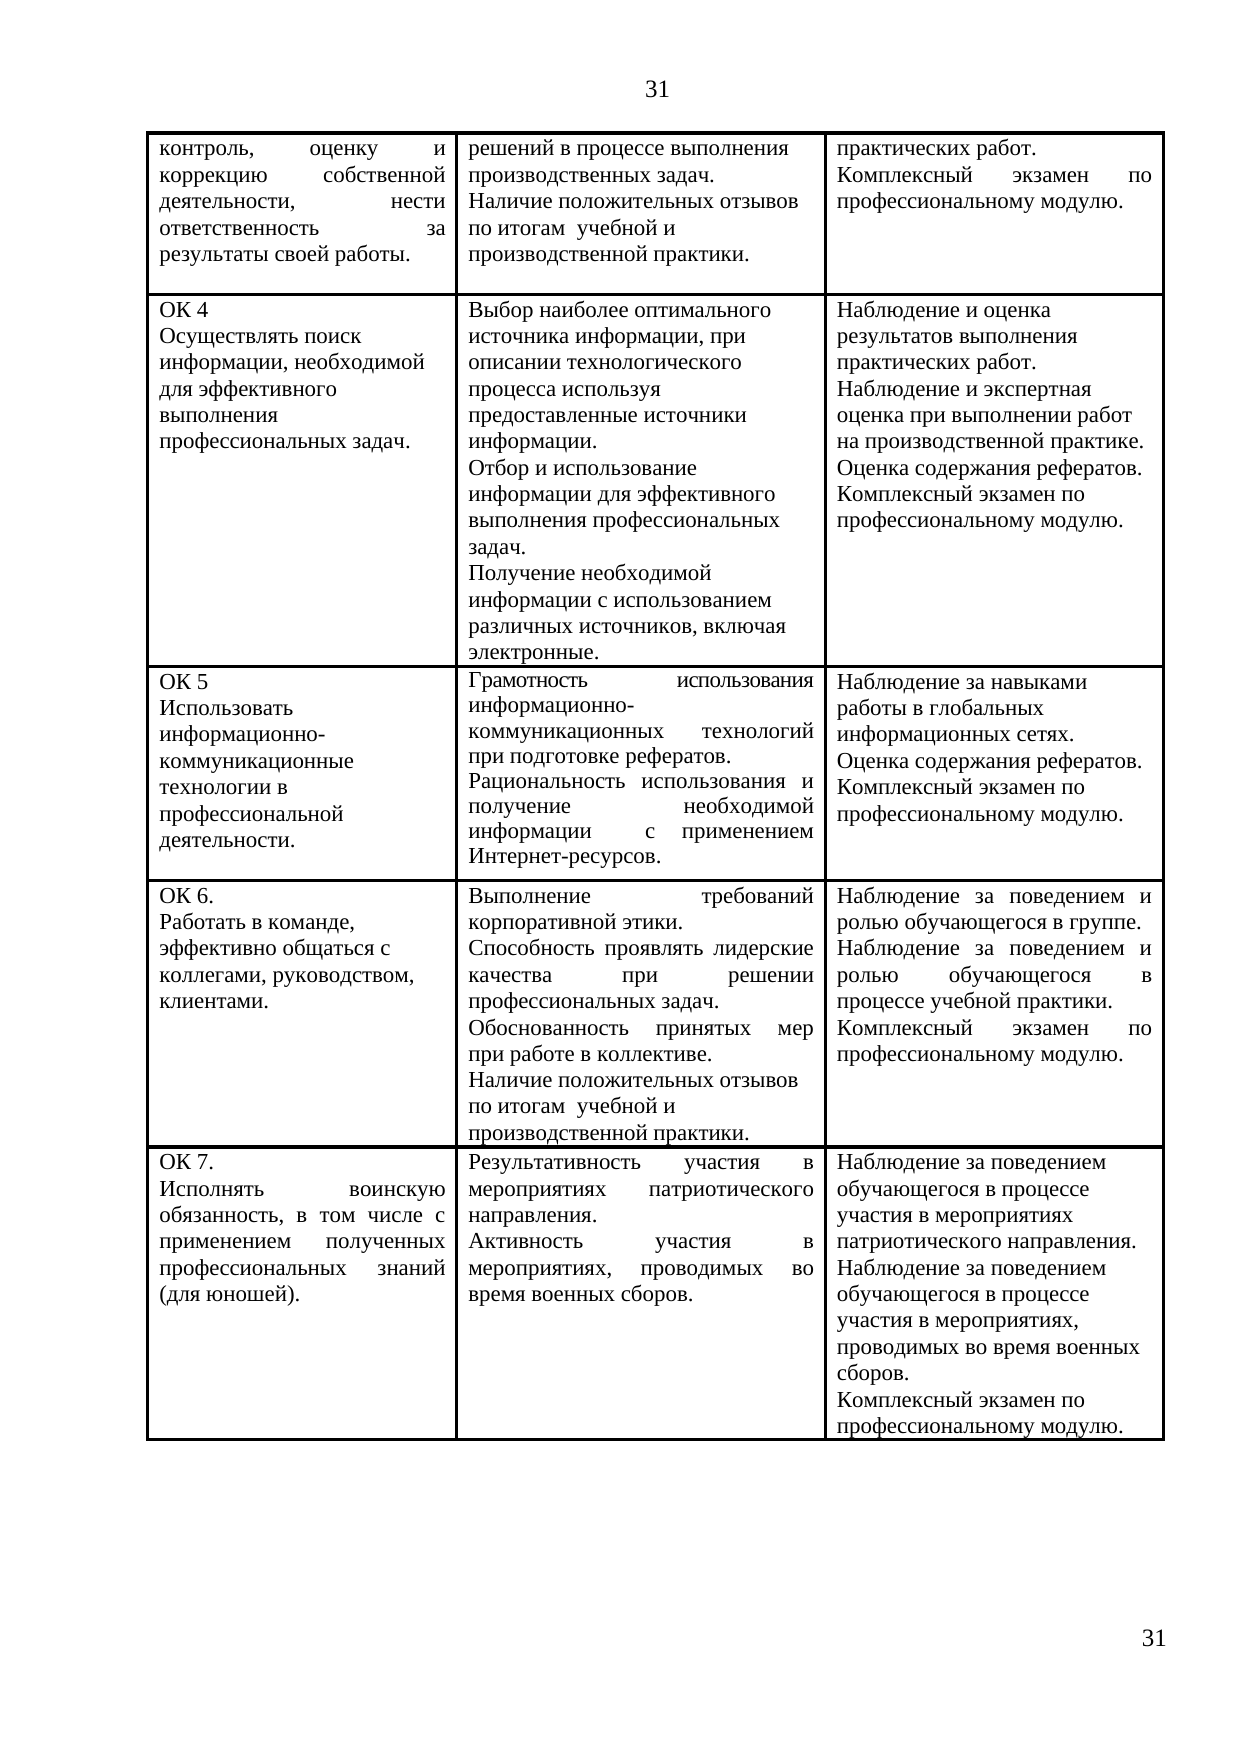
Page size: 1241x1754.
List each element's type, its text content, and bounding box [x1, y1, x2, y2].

table_cell ОК 7. Исполнять воинскую обязанность, в том числе с применением полученных профессиональных знаний (для юношей). [149, 1149, 455, 1438]
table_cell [149, 135, 455, 293]
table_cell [827, 135, 1162, 293]
table_cell ОК 5 Использовать информационно-коммуникационные технологии в профессиональной деятельности. [149, 668, 455, 879]
table_cell Результативность участия в мероприятиях патриотического направления. Активность участия в мероприятиях, проводимых во время военных сборов. [458, 1149, 824, 1438]
table_cell Выбор наиболее оптимального источника информации, при описании технологического процесса используя предоставленные источники информации. Отбор и использование информации для эффективного выполнения профессиональных задач. Получение необходимой информации с использованием различных источников, включая электронные. [458, 296, 824, 665]
table_cell Наблюдение за навыками работы в глобальных информационных сетях. Оценка содержания рефератов. Комплексный экзамен по профессиональному модулю. [827, 668, 1162, 879]
table_cell Наблюдение за поведением обучающегося в процессе участия в мероприятиях патриотического направления. Наблюдение за поведением обучающегося в процессе участия в мероприятиях, проводимых во время военных сборов. Комплексный экзамен по профессиональному модулю. [827, 1149, 1162, 1438]
table_cell Наблюдение за поведением и ролью обучающегося в группе. Наблюдение за поведением и ролью обучающегося в процессе учебной практики. Комплексный экзамен по профессиональному модулю. [827, 882, 1162, 1145]
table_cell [458, 135, 824, 293]
table_cell ОК 6. Работать в команде, эффективно общаться с коллегами, руководством, клиентами. [149, 882, 455, 1145]
table_cell ОК 4 Осуществлять поиск информации, необходимой для эффективного выполнения профессиональных задач. [149, 296, 455, 665]
table_cell Выполнение требований корпоративной этики. Способность проявлять лидерские качества при решении профессиональных задач. Обоснованность принятых мер при работе в коллективе. Наличие положительных отзывов по итогам учебной и производственной практики. [458, 882, 824, 1145]
table_cell Наблюдение и оценка результатов выполнения практических работ. Наблюдение и экспертная оценка при выполнении работ на производственной практике. Оценка содержания рефератов. Комплексный экзамен по профессиональному модулю. [827, 296, 1162, 665]
table_cell Грамотность использования информационно-коммуникационных технологий при подготовке рефератов. Рациональность использования и получение необходимой информации с применением Интернет-ресурсов. [458, 668, 824, 879]
